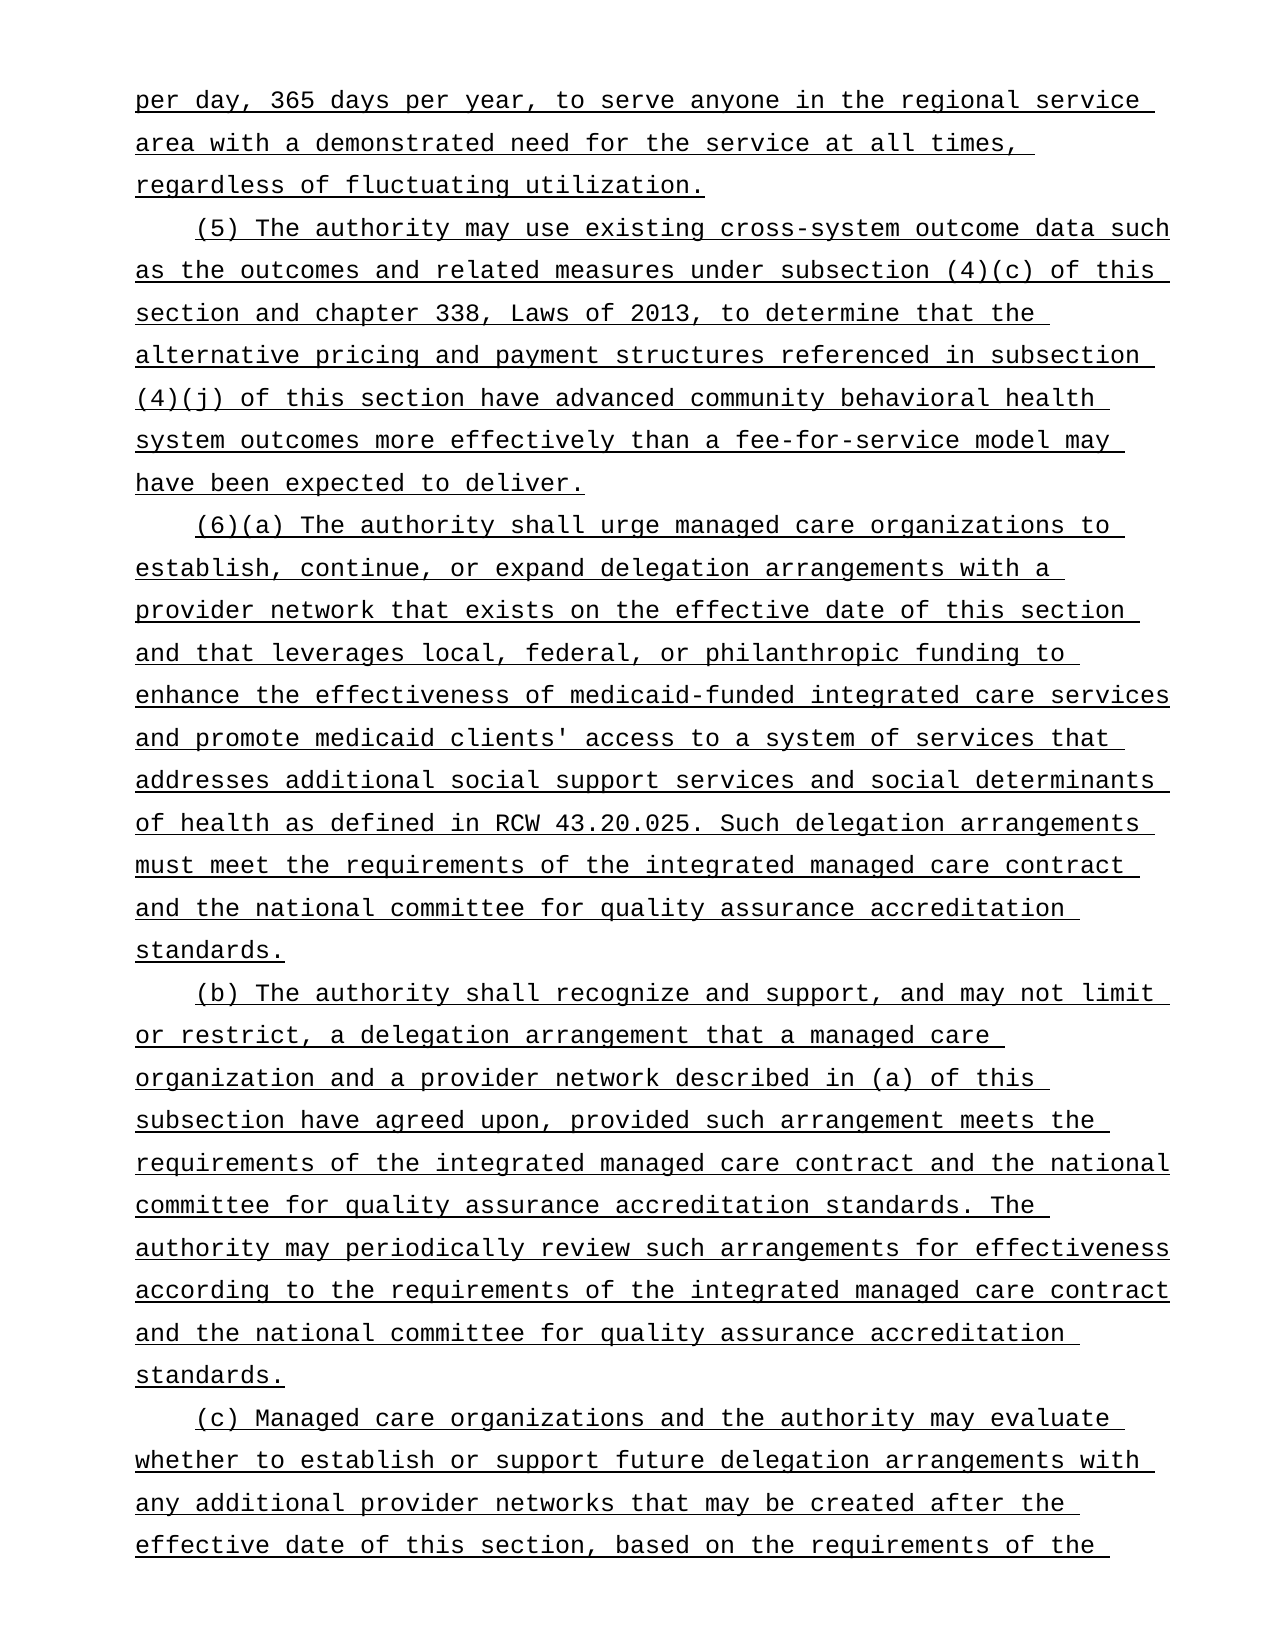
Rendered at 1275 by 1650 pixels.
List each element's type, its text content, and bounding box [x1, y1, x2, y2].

text (b) The authority shall recognize and support, and may not limit or restrict, a delegation arrangement that a managed care organization and a provider network described in (a) of this subsection have agreed upon, provided such arrangement meets the requirements of the integrated managed care contract and the national committee for quality assurance accreditation standards. The authority may periodically review such arrangements for effectiveness according to the requirements of the integrated managed care contract and the national committee for quality assurance accreditation standards. [135, 1175, 1170, 1259]
text (6)(a) The authority shall urge managed care organizations to establish, continue, or expand delegation arrangements with a provider network that exists on the effective date of this section and that leverages local, federal, or philanthropic funding to enhance the effectiveness of medicaid-funded integrated care services and promote medicaid clients' access to a system of services that addresses additional social support services and social determinants of health as defined in RCW 43.20.025. Such delegation arrangements must meet the requirements of the integrated managed care contract and the national committee for quality assurance accreditation standards. [135, 708, 1170, 791]
text (b) The authority shall recognize and support, and may not limit or restrict, a delegation arrangement that a managed care organization and a provider network described in (a) of this subsection have agreed upon, provided such arrangement meets the requirements of the integrated managed care contract and the national committee for quality assurance accreditation standards. The authority may periodically review such arrangements for effectiveness according to the requirements of the integrated managed care contract and the national committee for quality assurance accreditation standards. [135, 1260, 1170, 1301]
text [135, 1392, 1170, 1562]
text (6)(a) The authority shall urge managed care organizations to establish, continue, or expand delegation arrangements with a provider network that exists on the effective date of this section and that leverages local, federal, or philanthropic funding to enhance the effectiveness of medicaid-funded integrated care services and promote medicaid clients' access to a system of services that addresses additional social support services and social determinants of health as defined in RCW 43.20.025. Such delegation arrangements must meet the requirements of the integrated managed care contract and the national committee for quality assurance accreditation standards. [135, 793, 1170, 967]
text (6)(a) The authority shall urge managed care organizations to establish, continue, or expand delegation arrangements with a provider network that exists on the effective date of this section and that leverages local, federal, or philanthropic funding to enhance the effectiveness of medicaid-funded integrated care services and promote medicaid clients' access to a system of services that addresses additional social support services and social determinants of health as defined in RCW 43.20.025. Such delegation arrangements must meet the requirements of the integrated managed care contract and the national committee for quality assurance accreditation standards. [135, 500, 1170, 706]
text (b) The authority shall recognize and support, and may not limit or restrict, a delegation arrangement that a managed care organization and a provider network described in (a) of this subsection have agreed upon, provided such arrangement meets the requirements of the integrated managed care contract and the national committee for quality assurance accreditation standards. The authority may periodically review such arrangements for effectiveness according to the requirements of the integrated managed care contract and the national committee for quality assurance accreditation standards. [135, 1303, 1170, 1392]
text (5) The authority may use existing cross-system outcome data such as the outcomes and related measures under subsection (4)(c) of this section and chapter 338, Laws of 2013, to determine that the alternative pricing and payment structures referenced in subsection (4)(j) of this section have advanced community behavioral health system outcomes more effectively than a fee-for-service model may have been expected to deliver. [135, 202, 1170, 281]
text (b) The authority shall recognize and support, and may not limit or restrict, a delegation arrangement that a managed care organization and a provider network described in (a) of this subsection have agreed upon, provided such arrangement meets the requirements of the integrated managed care contract and the national committee for quality assurance accreditation standards. The authority may periodically review such arrangements for effectiveness according to the requirements of the integrated managed care contract and the national committee for quality assurance accreditation standards. [135, 967, 1170, 1174]
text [135, 75, 1170, 202]
text (5) The authority may use existing cross-system outcome data such as the outcomes and related measures under subsection (4)(c) of this section and chapter 338, Laws of 2013, to determine that the alternative pricing and payment structures referenced in subsection (4)(j) of this section have advanced community behavioral health system outcomes more effectively than a fee-for-service model may have been expected to deliver. [135, 283, 1170, 500]
